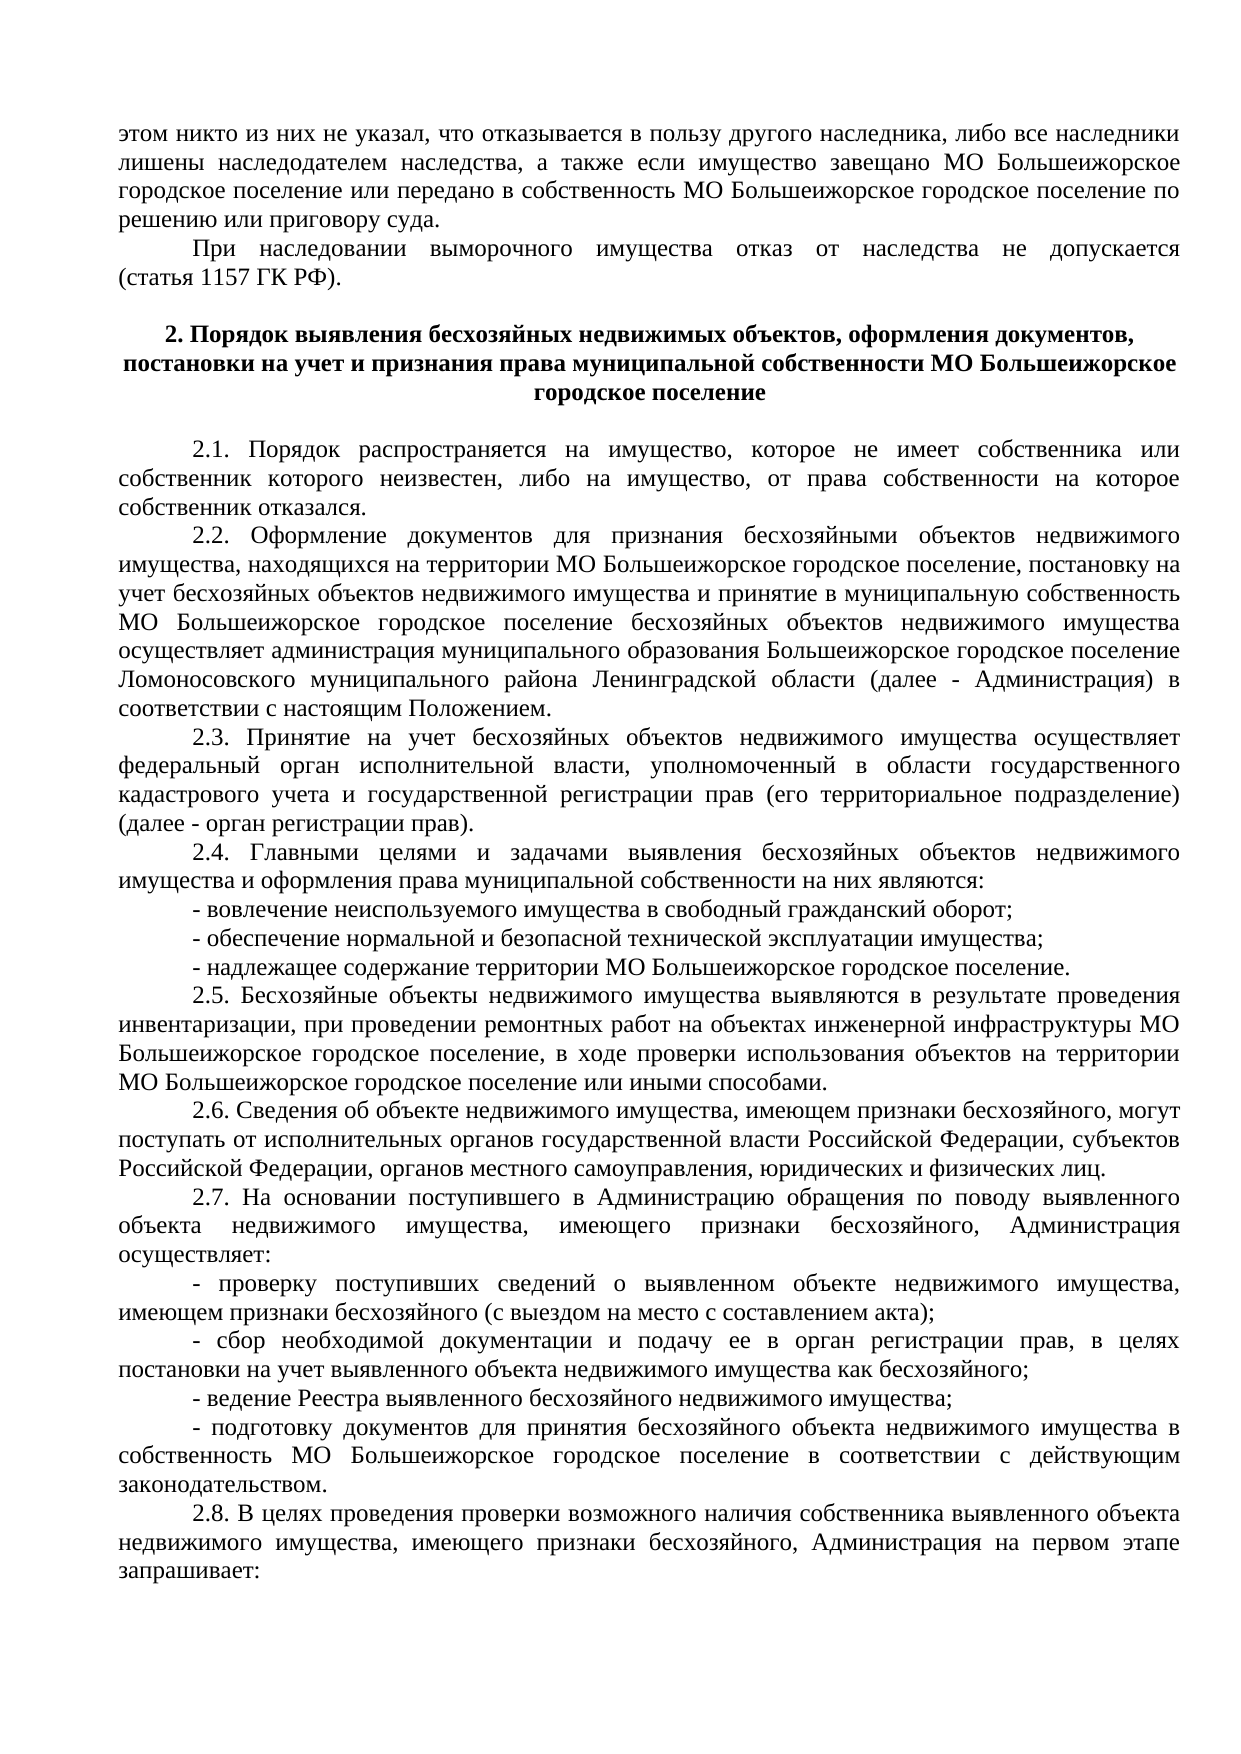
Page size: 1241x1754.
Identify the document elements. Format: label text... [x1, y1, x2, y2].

text - обеспечение нормальной и безопасной технической эксплуатации имущества; [118, 923, 1181, 952]
text 2.6. Сведения об объекте недвижимого имущества, имеющем признаки бесхозяйного, могут поступать от исполнительных органов государственной власти Российской Федерации, субъектов Российской Федерации, органов местного самоуправления, юридических и физических лиц. [118, 1096, 1181, 1182]
text 2.4. Главными целями и задачами выявления бесхозяйных объектов недвижимого имущества и оформления права муниципальной собственности на них являются: [118, 837, 1181, 894]
text - подготовку документов для принятия бесхозяйного объекта недвижимого имущества в собственность МО Большеижорское городское поселение в соответствии с действующим законодательством. [118, 1412, 1181, 1498]
text 2.5. Бесхозяйные объекты недвижимого имущества выявляются в результате проведения инвентаризации, при проведении ремонтных работ на объектах инженерной инфраструктуры МО Большеижорское городское поселение, в ходе проверки использования объектов на территории МО Большеижорское городское поселение или иными способами. [118, 981, 1181, 1096]
text При наследовании выморочного имущества отказ от наследства не допускается (статья 1157 ГК РФ). [118, 233, 1181, 291]
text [118, 118, 1181, 233]
text 2.8. В целях проведения проверки возможного наличия собственника выявленного объекта недвижимого имущества, имеющего признаки бесхозяйного, Администрация на первом этапе запрашивает: [118, 1498, 1181, 1584]
text 2.1. Порядок распространяется на имущество, которое не имеет собственника или собственник которого неизвестен, либо на имущество, от права собственности на которое собственник отказался. [118, 434, 1181, 521]
text 2.2. Оформление документов для признания бесхозяйными объектов недвижимого имущества, находящихся на территории МО Большеижорское городское поселение, постановку на учет бесхозяйных объектов недвижимого имущества и принятие в муниципальную собственность МО Большеижорское городское поселение бесхозяйных объектов недвижимого имущества осуществляет администрация муниципального образования Большеижорское городское поселение Ломоносовского муниципального района Ленинградской области (далее - Администрация) в соответствии с настоящим Положением. [118, 521, 1181, 722]
text - сбор необходимой документации и подачу ее в орган регистрации прав, в целях постановки на учет выявленного объекта недвижимого имущества как бесхозяйного; [118, 1326, 1181, 1383]
text 2. Порядок выявления бесхозяйных недвижимых объектов, оформления документов, постановки на учет и признания права муниципальной собственности МО Большеижорское городское поселение [118, 319, 1181, 406]
text - вовлечение неиспользуемого имущества в свободный гражданский оборот; [118, 894, 1181, 923]
text 2.3. Принятие на учет бесхозяйных объектов недвижимого имущества осуществляет федеральный орган исполнительной власти, уполномоченный в области государственного кадастрового учета и государственной регистрации прав (его территориальное подразделение) (далее - орган регистрации прав). [118, 722, 1181, 837]
text - ведение Реестра выявленного бесхозяйного недвижимого имущества; [118, 1383, 1181, 1412]
text - надлежащее содержание территории МО Большеижорское городское поселение. [118, 952, 1181, 981]
text - проверку поступивших сведений о выявленном объекте недвижимого имущества, имеющем признаки бесхозяйного (с выездом на место с составлением акта); [118, 1268, 1181, 1326]
text 2.7. На основании поступившего в Администрацию обращения по поводу выявленного объекта недвижимого имущества, имеющего признаки бесхозяйного, Администрация осуществляет: [118, 1182, 1181, 1268]
